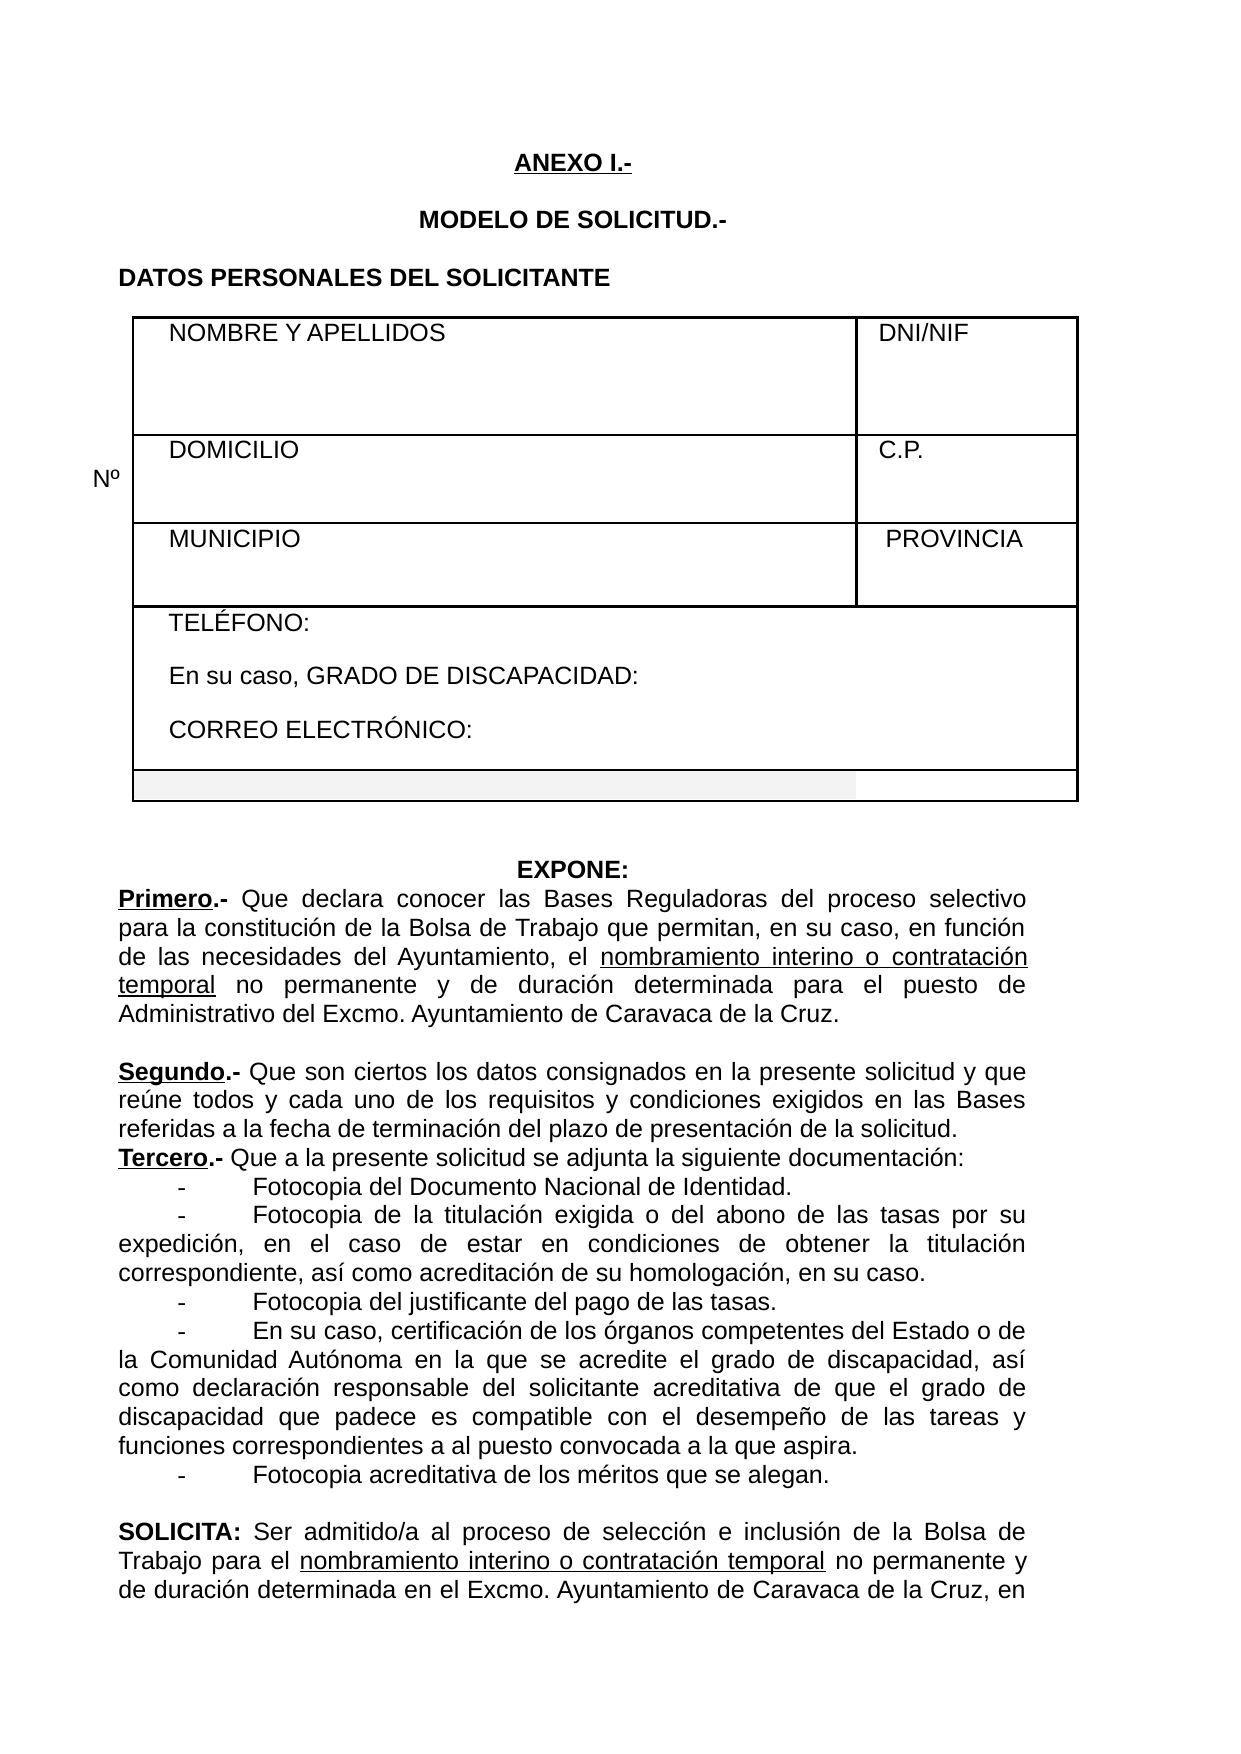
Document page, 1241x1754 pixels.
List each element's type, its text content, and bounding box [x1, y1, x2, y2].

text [118, 1517, 1028, 1603]
table_cell PROVINCIA [858, 524, 1076, 605]
table_cell DOMICILIO Nº [134, 436, 855, 522]
list Fotocopia acreditativa de los méritos que se alegan. [118, 1459, 1028, 1488]
text MODELO DE SOLICITUD.- [118, 205, 1028, 234]
text Segundo.- Que son ciertos los datos consignados en la presente solicitud y que reúne todos y cada uno de los requisitos y condiciones exigidos en las Bases referidas a la fecha de terminación del plazo de presentación de la solicitud. [118, 1057, 1028, 1143]
table_cell TELÉFONO: En su caso, GRADO DE DISCAPACIDAD: CORREO ELECTRÓNICO: [134, 608, 856, 769]
table_cell [856, 771, 1076, 799]
text Tercero.- Que a la presente solicitud se adjunta la siguiente documentación: [118, 1143, 1028, 1172]
text DATOS PERSONALES DEL SOLICITANTE [118, 263, 1028, 291]
table_cell MUNICIPIO [134, 524, 855, 605]
table_cell C.P. [858, 436, 1076, 522]
text EXPONE: [118, 855, 1028, 884]
list Fotocopia del justificante del pago de las tasas. [118, 1287, 1028, 1316]
list Fotocopia de la titulación exigida o del abono de las tasas por su expedición, en el caso de estar en condiciones de obtener la titulación correspondiente, así como acreditación de su homologación, en su caso. [118, 1201, 1028, 1287]
text ANEXO I.- [118, 148, 1028, 176]
list En su caso, certificación de los órganos competentes del Estado o de la Comunidad Autónoma en la que se acredite el grado de discapacidad, así como declaración responsable del solicitante acreditativa de que el grado de discapacidad que padece es compatible con el desempeño de las tareas y funciones correspondientes a al puesto convocada a la que aspira. [118, 1316, 1028, 1459]
table_header NOMBRE Y APELLIDOS [134, 319, 855, 433]
table_header DNI/NIF [858, 319, 1076, 433]
list Fotocopia del Documento Nacional de Identidad. [118, 1172, 1028, 1201]
table_cell [134, 771, 856, 799]
table_cell [856, 608, 1076, 769]
text Primero.- Que declara conocer las Bases Reguladoras del proceso selectivo para la constitución de la Bolsa de Trabajo que permitan, en su caso, en función de las necesidades del Ayuntamiento, el nombramiento interino o contratación temporal no permanente y de duración determinada para el puesto de Administrativo del Excmo. Ayuntamiento de Caravaca de la Cruz. [118, 884, 1028, 1028]
